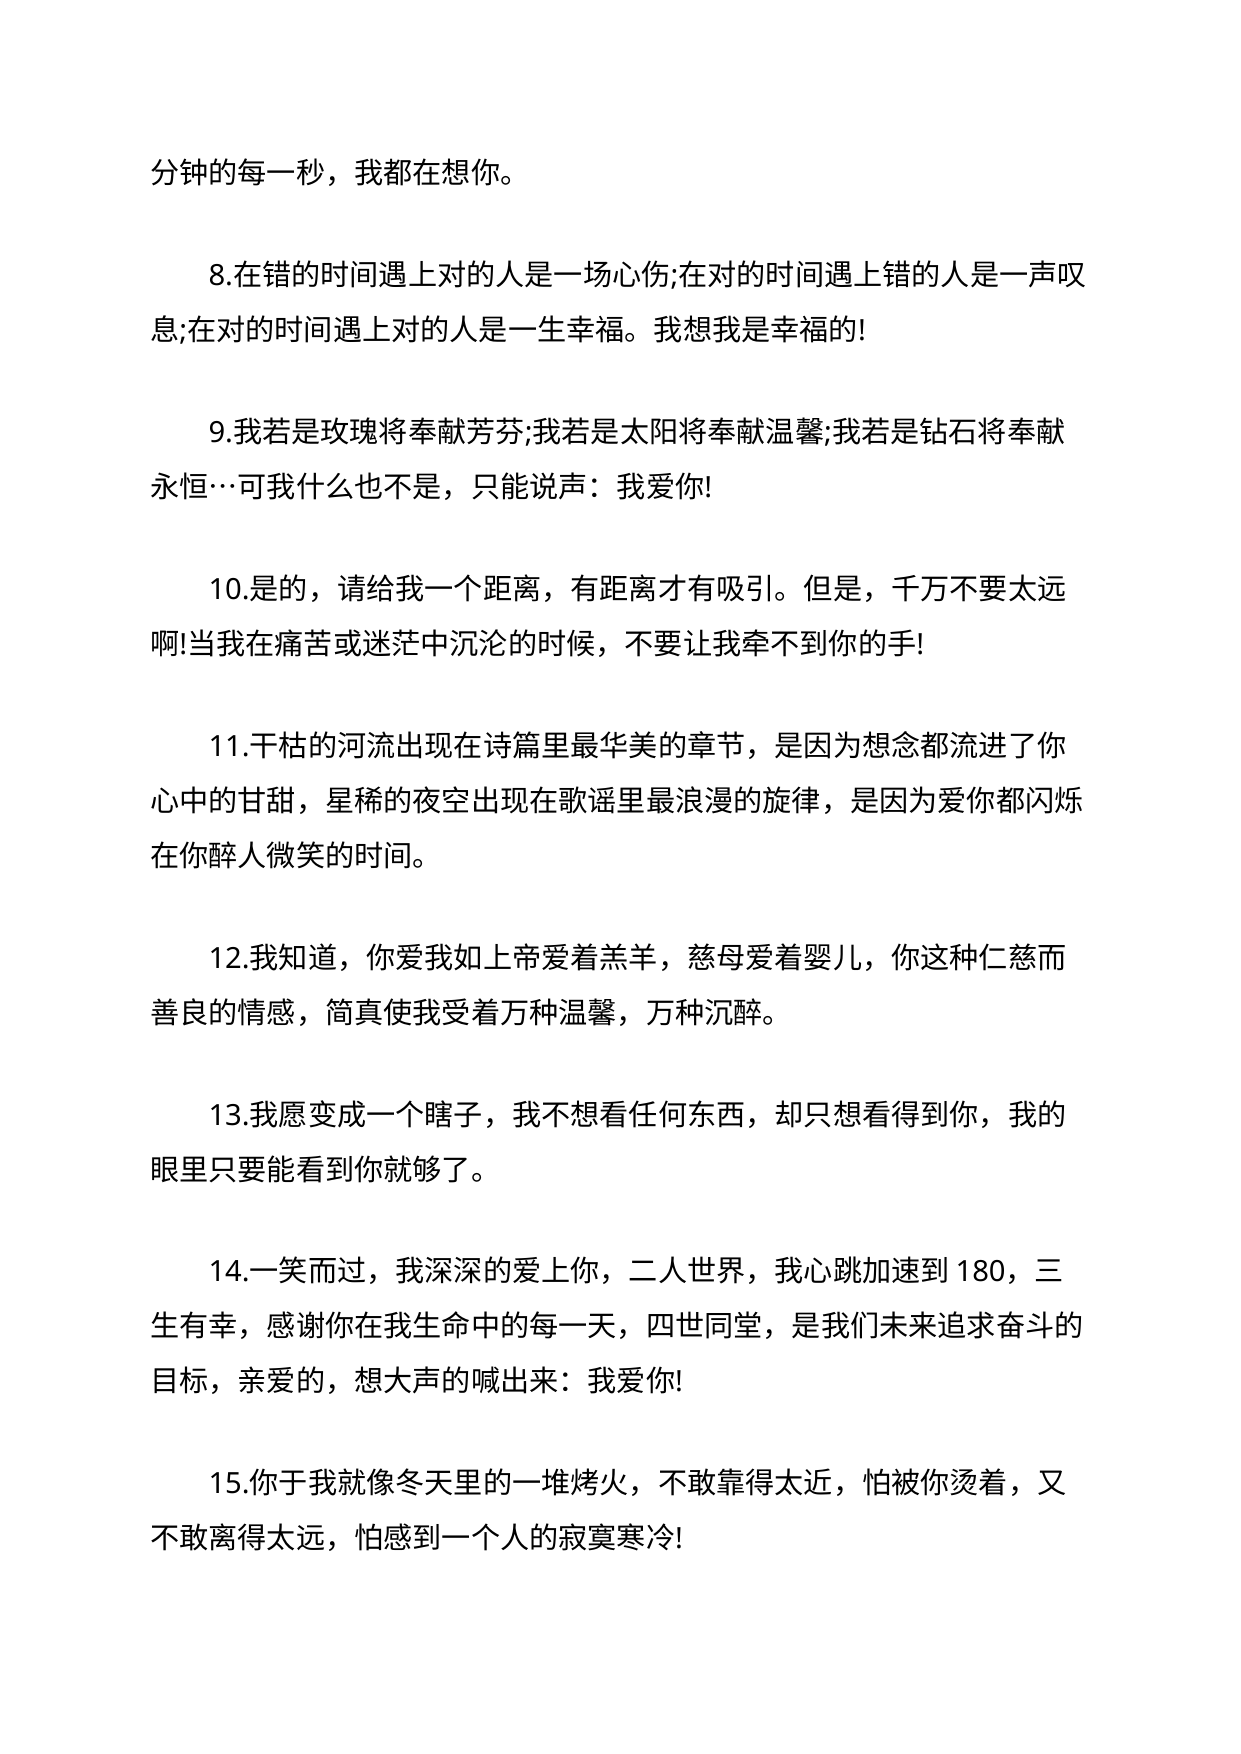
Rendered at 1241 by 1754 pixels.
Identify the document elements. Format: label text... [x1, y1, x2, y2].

text 9.我若是玫瑰将奉献芳芬;我若是太阳将奉献温馨;我若是钻石将奉献永恒…可我什么也不是，只能说声：我爱你! [150, 409, 1090, 506]
text 12.我知道，你爱我如上帝爱着羔羊，慈母爱着婴儿，你这种仁慈而善良的情感，简真使我受着万种温馨，万种沉醉。 [150, 934, 1090, 1032]
text 10.是的，请给我一个距离，有距离才有吸引。但是，千万不要太远啊!当我在痛苦或迷茫中沉沦的时候，不要让我牵不到你的手! [150, 566, 1090, 663]
text 15.你于我就像冬天里的一堆烤火，不敢靠得太近，怕被你烫着，又不敢离得太远，怕感到一个人的寂寞寒冷! [150, 1460, 1090, 1557]
text 11.干枯的河流出现在诗篇里最华美的章节，是因为想念都流进了你心中的甘甜，星稀的夜空出现在歌谣里最浪漫的旋律，是因为爱你都闪烁在你醉人微笑的时间。 [150, 723, 1090, 875]
text 14.一笑而过，我深深的爱上你，二人世界，我心跳加速到180，三生有幸，感谢你在我生命中的每一天，四世同堂，是我们未来追求奋斗的目标，亲爱的，想大声的喊出来：我爱你! [150, 1248, 1090, 1400]
text 13.我愿变成一个瞎子，我不想看任何东西，却只想看得到你，我的眼里只要能看到你就够了。 [150, 1091, 1090, 1188]
text 8.在错的时间遇上对的人是一场心伤;在对的时间遇上错的人是一声叹息;在对的时间遇上对的人是一生幸福。我想我是幸福的! [150, 252, 1090, 349]
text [150, 150, 1090, 192]
